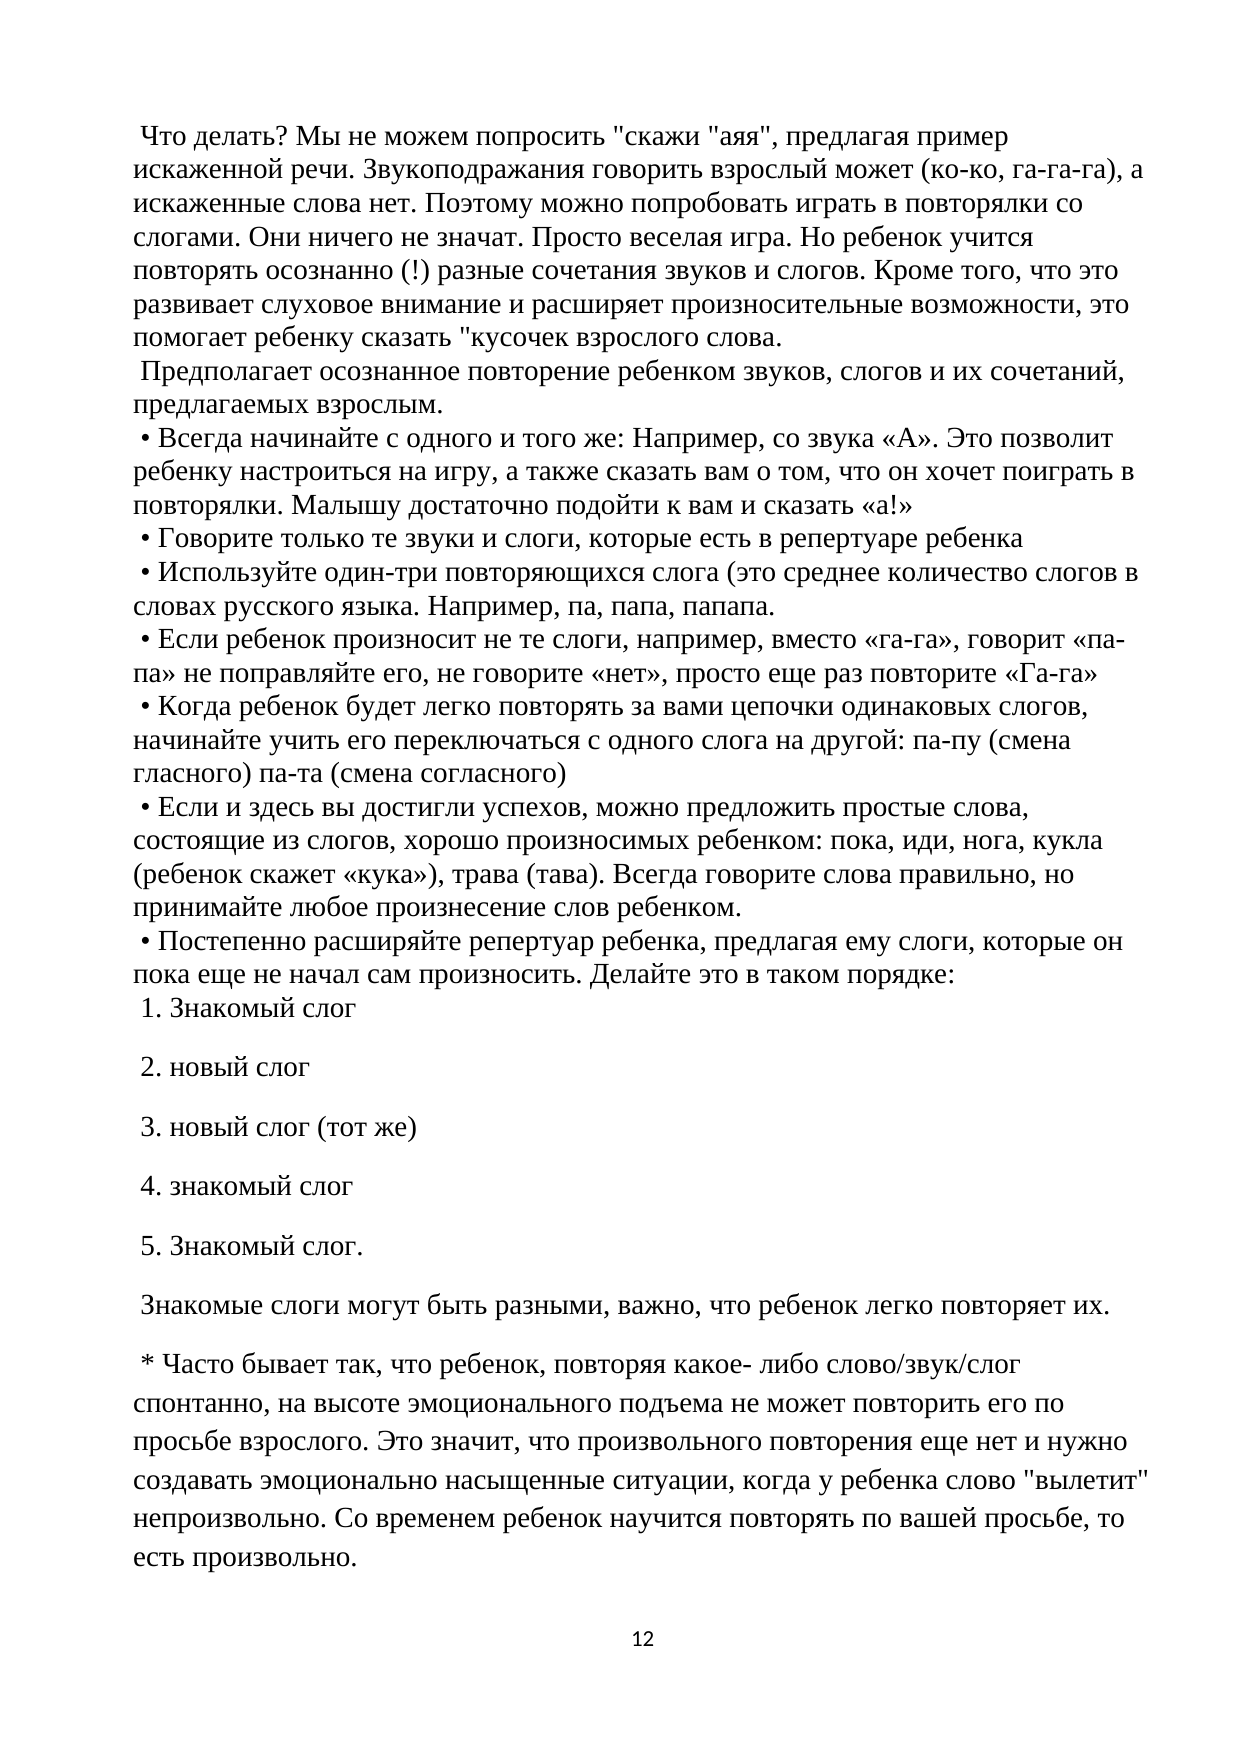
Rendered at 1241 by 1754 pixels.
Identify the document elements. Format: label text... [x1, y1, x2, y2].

text * Часто бывает так, что ребенок, повторяя какое- либо слово/звук/слог спонтанно, на высоте эмоционального подъема не может повторить его по просьбе взрослого. Это значит, что произвольного повторения еще нет и нужно создавать эмоционально насыщенные ситуации, когда у ребенка слово "вылетит" непроизвольно. Со временем ребенок научится повторять по вашей просьбе, то есть произвольно. [133, 1346, 1152, 1573]
text • Если ребенок произносит не те слоги, например, вместо «га-га», говорит «па-па» не поправляйте его, не говорите «нет», просто еще раз повторите «Га-га» [133, 621, 1152, 688]
text • Используйте один-три повторяющихся слога (это среднее количество слогов в словах русского языка. Например, па, папа, папапа. [133, 554, 1152, 621]
text • Говорите только те звуки и слоги, которые есть в репертуаре ребенка [133, 521, 1152, 554]
text 4. знакомый слог [133, 1168, 1152, 1202]
text Что делать? Мы не можем попросить "скажи "аяя", предлагая пример искаженной речи. Звукоподражания говорить взрослый может (ко-ко, га-га-га), а искаженные слова нет. Поэтому можно попробовать играть в повторялки со слогами. Они ничего не значат. Просто веселая игра. Но ребенок учится повторять осознанно (!) разные сочетания звуков и слогов. Кроме того, что это развивает слуховое внимание и расширяет произносительные возможности, это помогает ребенку сказать "кусочек взрослого слова. [133, 118, 1152, 353]
text 3. новый слог (тот же) [133, 1109, 1152, 1142]
text • Постепенно расширяйте репертуар ребенка, предлагая ему слоги, которые он пока еще не начал сам произносить. Делайте это в таком порядке: [133, 923, 1152, 990]
text • Когда ребенок будет легко повторять за вами цепочки одинаковых слогов, начинайте учить его переключаться с одного слога на другой: па-пу (смена гласного) па-та (смена согласного) [133, 688, 1152, 789]
text • Если и здесь вы достигли успехов, можно предложить простые слова, состоящие из слогов, хорошо произносимых ребенком: пока, иди, нога, кукла (ребенок скажет «кука»), трава (тава). Всегда говорите слова правильно, но принимайте любое произнесение слов ребенком. [133, 789, 1152, 923]
text 1. Знакомый слог [133, 990, 1152, 1024]
text 5. Знакомый слог. [133, 1228, 1152, 1261]
text • Всегда начинайте с одного и того же: Например, со звука «А». Это позволит ребенку настроиться на игру, а также сказать вам о том, что он хочет поиграть в повторялки. Малышу достаточно подойти к вам и сказать «а!» [133, 420, 1152, 521]
text Знакомые слоги могут быть разными, важно, что ребенок легко повторяет их. [133, 1287, 1152, 1321]
text 2. новый слог [133, 1049, 1152, 1083]
text Предполагает осознанное повторение ребенком звуков, слогов и их сочетаний, предлагаемых взрослым. [133, 353, 1152, 420]
